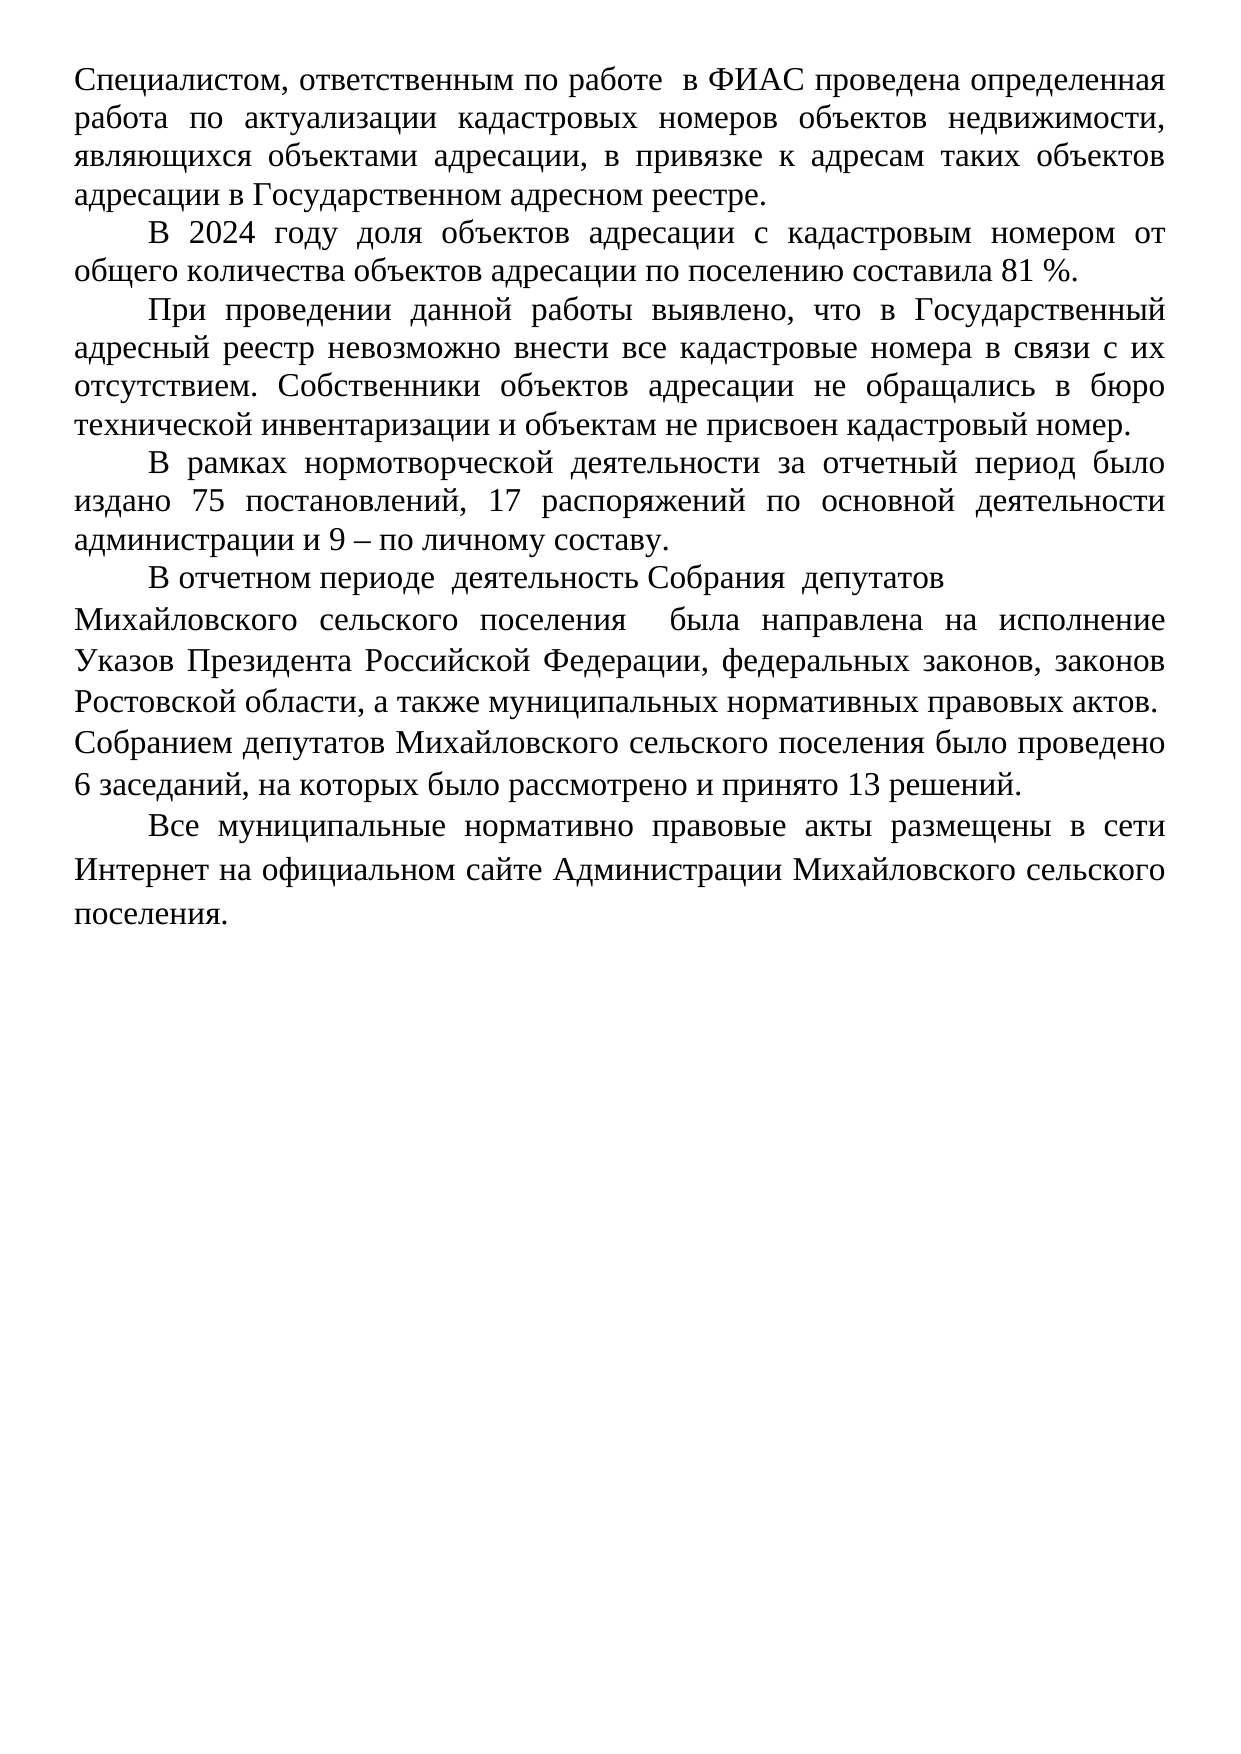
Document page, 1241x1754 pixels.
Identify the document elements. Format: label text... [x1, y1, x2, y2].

text При проведении данной работы выявлено, что в Государственный адресный реестр невозможно внести все кадастровые номера в связи с их отсутствием. Собственники объектов адресации не обращались в бюро технической инвентаризации и объектам не присвоен кадастровый номер. [74, 289, 1167, 442]
text В отчетном периоде деятельность Собрания депутатов [148, 557, 1167, 596]
text Все муниципальные нормативно правовые акты размещены в сети Интернет на официальном сайте Администрации Михайловского сельского поселения. [74, 806, 1167, 932]
text Михайловского сельского поселения была направлена на исполнение Указов Президента Российской Федерации, федеральных законов, законов Ростовской области, а также муниципальных нормативных правовых актов. [74, 599, 1167, 720]
text В рамках нормотворческой деятельности за отчетный период было издано 75 постановлений, 17 распоряжений по основной деятельности администрации и 9 – по личному составу. [74, 442, 1167, 557]
text Собранием депутатов Михайловского сельского поселения было проведено 6 заседаний, на которых было рассмотрено и принято 13 решений. [74, 723, 1167, 802]
text Специалистом, ответственным по работе в ФИАС проведена определенная работа по актуализации кадастровых номеров объектов недвижимости, являющихся объектами адресации, в привязке к адресам таких объектов адресации в Государственном адресном реестре. [74, 59, 1167, 212]
text В 2024 году доля объектов адресации с кадастровым номером от общего количества объектов адресации по поселению составила 81 %. [74, 212, 1167, 289]
